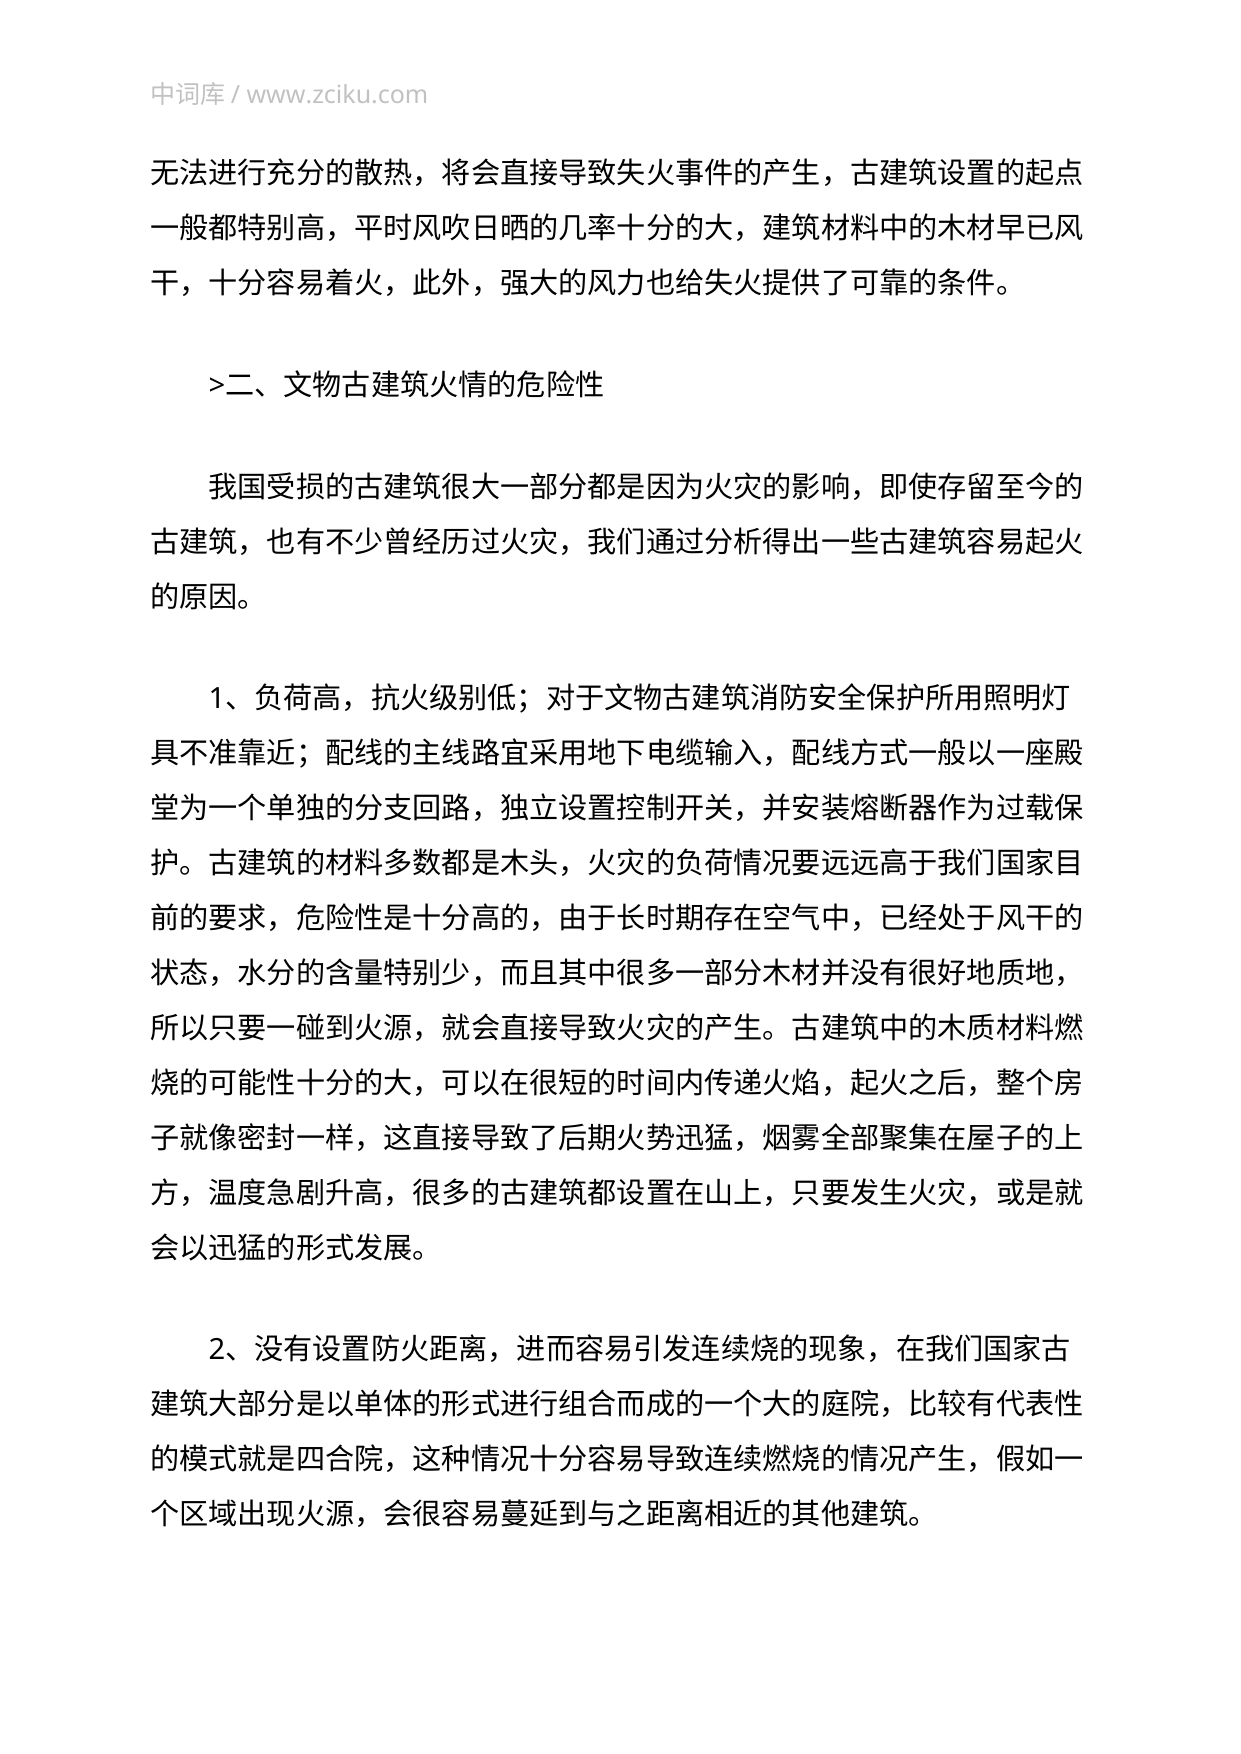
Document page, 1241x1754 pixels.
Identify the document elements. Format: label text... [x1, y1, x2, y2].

text 2、没有设置防火距离，进而容易引发连续烧的现象，在我们国家古建筑大部分是以单体的形式进行组合而成的一个大的庭院，比较有代表性的模式就是四合院，这种情况十分容易导致连续燃烧的情况产生，假如一个区域出现火源，会很容易蔓延到与之距离相近的其他建筑。 [150, 1326, 1090, 1533]
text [150, 150, 1090, 302]
text 我国受损的古建筑很大一部分都是因为火灾的影响，即使存留至今的古建筑，也有不少曾经历过火灾，我们通过分析得出一些古建筑容易起火的原因。 [150, 463, 1090, 616]
text 1、负荷高，抗火级别低；对于文物古建筑消防安全保护所用照明灯具不准靠近；配线的主线路宜采用地下电缆输入，配线方式一般以一座殿堂为一个单独的分支回路，独立设置控制开关，并安装熔断器作为过载保护。古建筑的材料多数都是木头，火灾的负荷情况要远远高于我们国家目前的要求，危险性是十分高的，由于长时期存在空气中，已经处于风干的状态，水分的含量特别少，而且其中很多一部分木材并没有很好地质地，所以只要一碰到火源，就会直接导致火灾的产生。古建筑中的木质材料燃烧的可能性十分的大，可以在很短的时间内传递火焰，起火之后，整个房子就像密封一样，这直接导致了后期火势迅猛，烟雾全部聚集在屋子的上方，温度急剧升高，很多的古建筑都设置在山上，只要发生火灾，或是就会以迅猛的形式发展。 [150, 675, 1090, 1266]
text >二、文物古建筑火情的危险性 [150, 362, 1090, 404]
